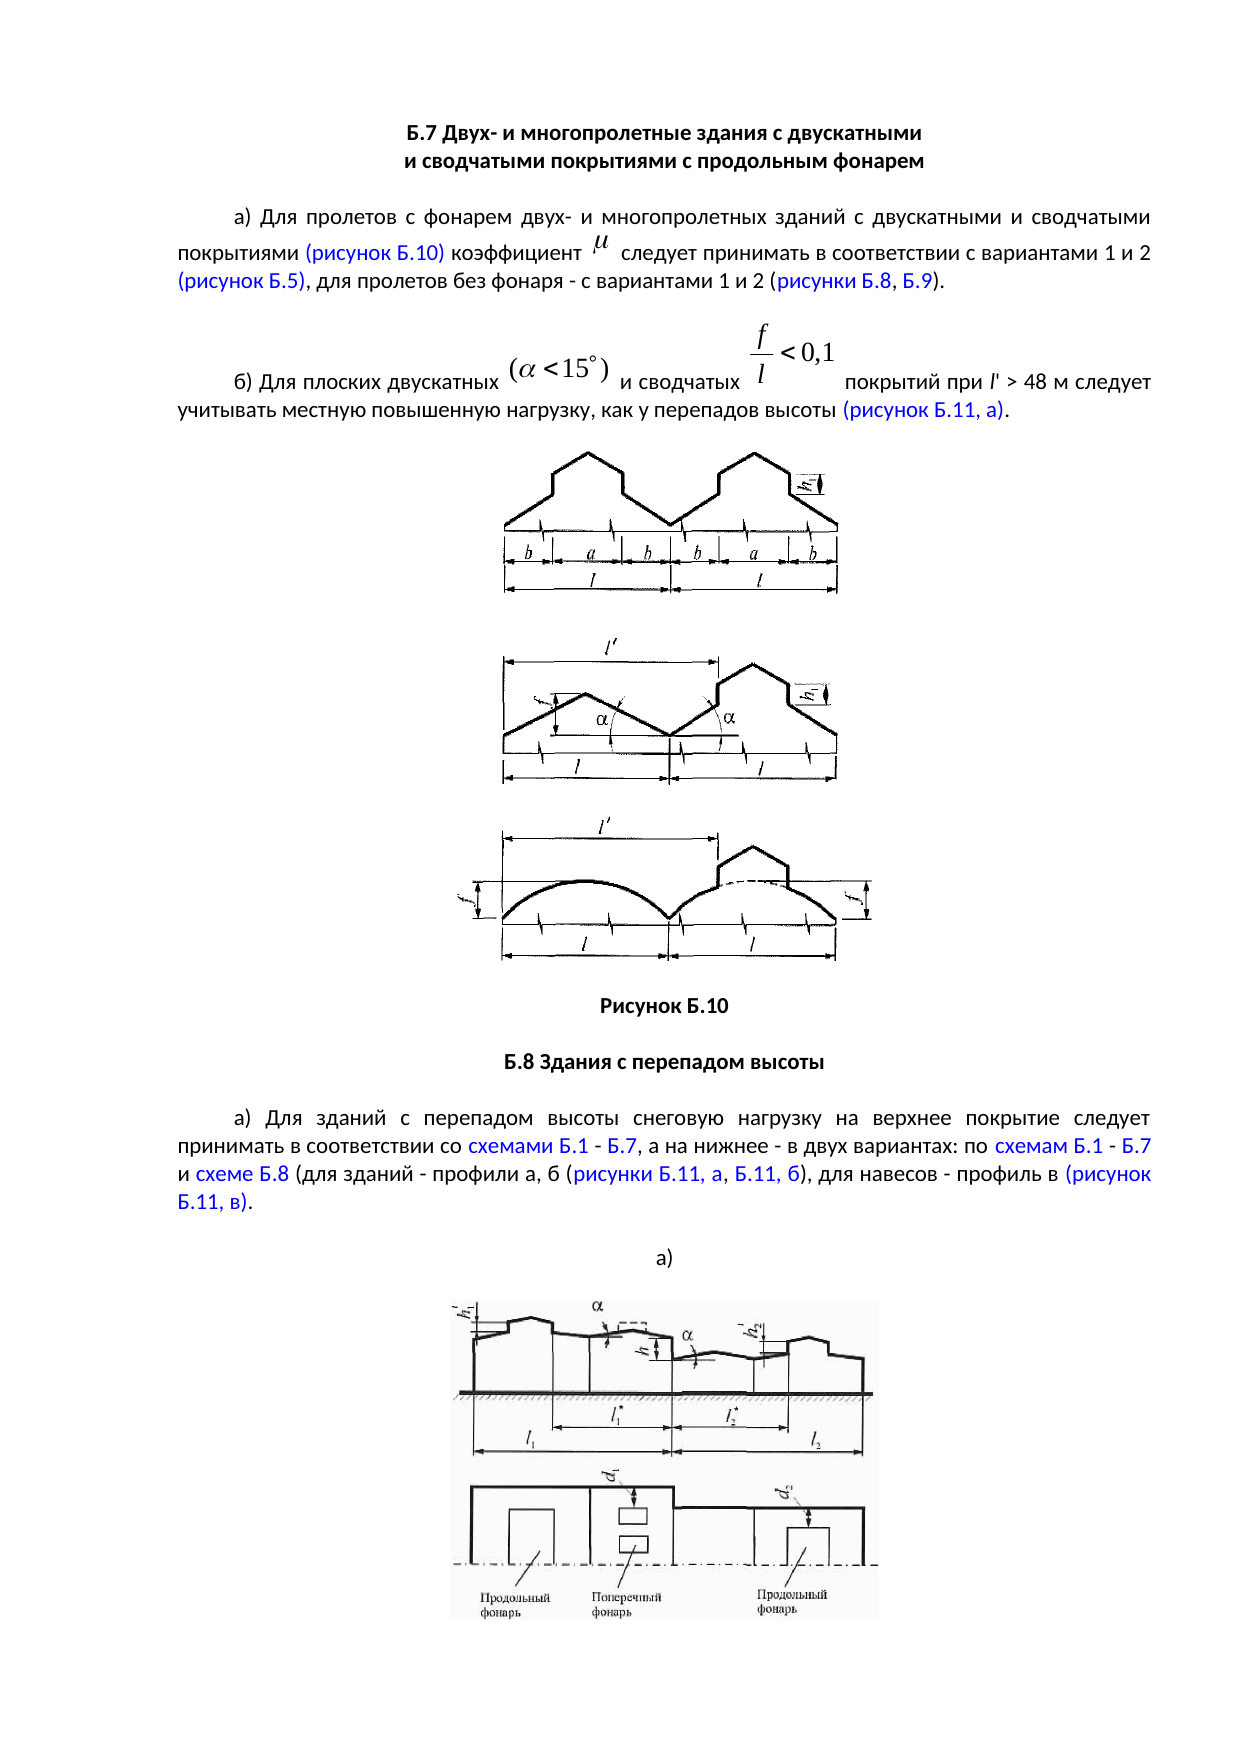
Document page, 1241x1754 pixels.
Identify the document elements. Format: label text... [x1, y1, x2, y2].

text Рисунок Б.10 [177, 991, 1152, 1019]
title Б.7 Двух- и многопролетные здания с двускатными [177, 118, 1152, 146]
picture [450, 1299, 879, 1620]
title Б.8 Здания с перепадом высоты [177, 1047, 1152, 1075]
text а) Для зданий с перепадом высоты снеговую нагрузку на верхнее покрытие следует принимать в соответствии со схемами Б.1 - Б.7, а на нижнее - в двух вариантах: по схемам Б.1 - Б.7 и схеме Б.8 (для зданий - профили а, б (рисунки Б.11, а, Б.11, б), для навесов - профиль в (рисунок Б.11, в). [177, 1103, 1152, 1215]
text а) [177, 1243, 1152, 1271]
text б) Для плоских двускатных и сводчатых покрытий при l' > 48 м следует учитывать местную повышенную нагрузку, как у перепадов высоты (рисунок Б.11, а). [177, 317, 1152, 423]
title и сводчатыми покрытиями с продольным фонарем [177, 146, 1152, 174]
text а) Для пролетов с фонарем двух- и многопролетных зданий с двускатными и сводчатыми покрытиями (рисунок Б.10) коэффициент следует принимать в соответствии с вариантами 1 и 2 (рисунок Б.5), для пролетов без фонаря - с вариантами 1 и 2 (рисунки Б.8, Б.9). [177, 202, 1152, 294]
picture [455, 450, 873, 963]
